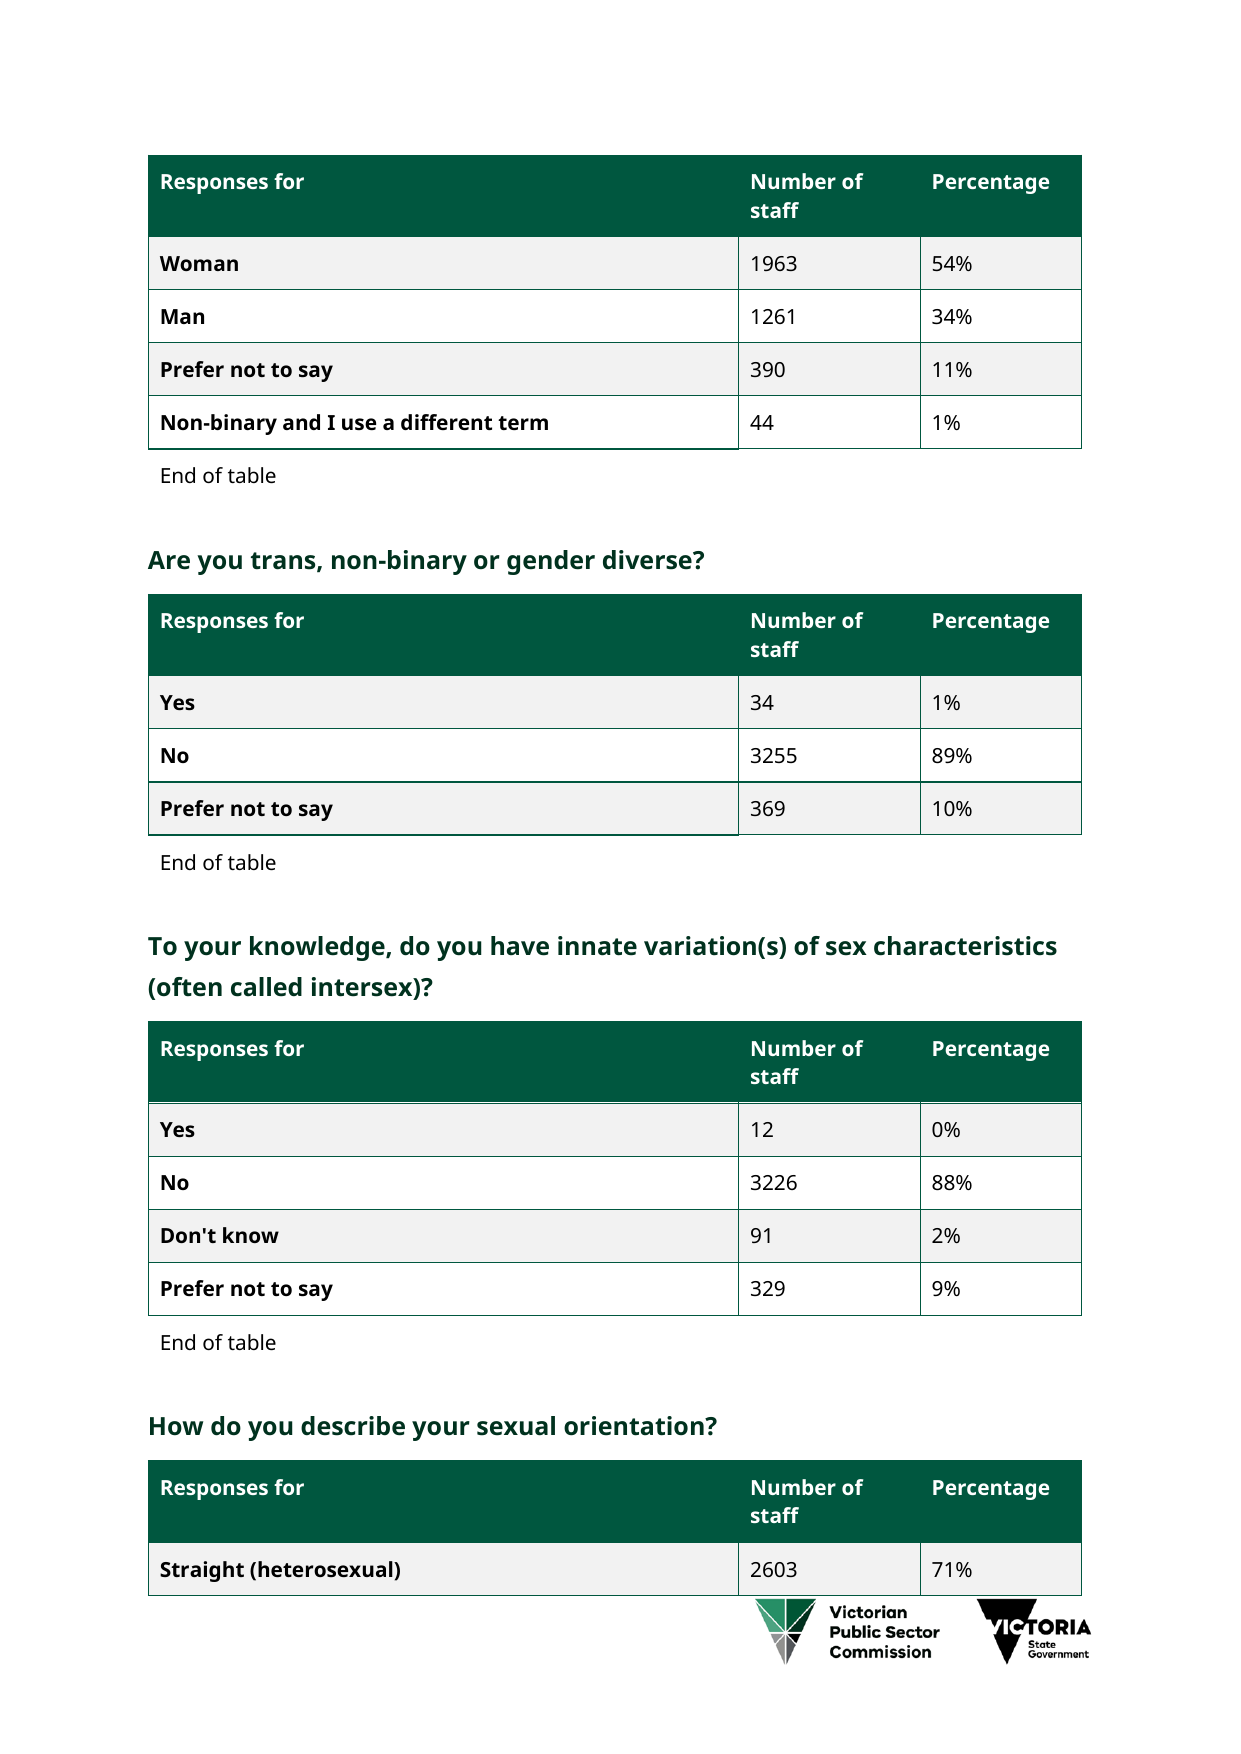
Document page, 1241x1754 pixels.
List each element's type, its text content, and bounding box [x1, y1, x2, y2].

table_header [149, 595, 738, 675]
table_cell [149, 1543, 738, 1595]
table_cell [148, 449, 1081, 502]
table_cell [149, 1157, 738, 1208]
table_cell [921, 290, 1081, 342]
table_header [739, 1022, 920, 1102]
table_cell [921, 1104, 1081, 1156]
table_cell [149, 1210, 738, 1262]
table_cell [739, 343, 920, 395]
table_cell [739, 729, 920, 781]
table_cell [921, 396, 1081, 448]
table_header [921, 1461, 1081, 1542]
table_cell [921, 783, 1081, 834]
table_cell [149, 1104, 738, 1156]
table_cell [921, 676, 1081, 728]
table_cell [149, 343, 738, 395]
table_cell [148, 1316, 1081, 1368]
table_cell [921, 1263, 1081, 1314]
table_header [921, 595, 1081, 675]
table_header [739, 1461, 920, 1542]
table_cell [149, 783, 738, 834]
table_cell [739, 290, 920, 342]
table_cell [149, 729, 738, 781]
subtitle How do you describe your sexual orientation? [148, 1409, 1092, 1443]
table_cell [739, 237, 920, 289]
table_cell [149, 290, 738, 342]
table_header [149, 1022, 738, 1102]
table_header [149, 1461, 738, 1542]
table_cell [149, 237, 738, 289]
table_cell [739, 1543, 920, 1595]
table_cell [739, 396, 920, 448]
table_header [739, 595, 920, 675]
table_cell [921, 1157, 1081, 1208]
subtitle Are you trans, non-binary or gender diverse? [148, 542, 1092, 576]
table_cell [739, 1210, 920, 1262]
subtitle To your knowledge, do you have innate variation(s) of sex characteristics (often called intersex)? [148, 929, 1092, 1003]
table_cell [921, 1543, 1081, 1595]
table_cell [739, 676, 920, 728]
picture [754, 1598, 1093, 1666]
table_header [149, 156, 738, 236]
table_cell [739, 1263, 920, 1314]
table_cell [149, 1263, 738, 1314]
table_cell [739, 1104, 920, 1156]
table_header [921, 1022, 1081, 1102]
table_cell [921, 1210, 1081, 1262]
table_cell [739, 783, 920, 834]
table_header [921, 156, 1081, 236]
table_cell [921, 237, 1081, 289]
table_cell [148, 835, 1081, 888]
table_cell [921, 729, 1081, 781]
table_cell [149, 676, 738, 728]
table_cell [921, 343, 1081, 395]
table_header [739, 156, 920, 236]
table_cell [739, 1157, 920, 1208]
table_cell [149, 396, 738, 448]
